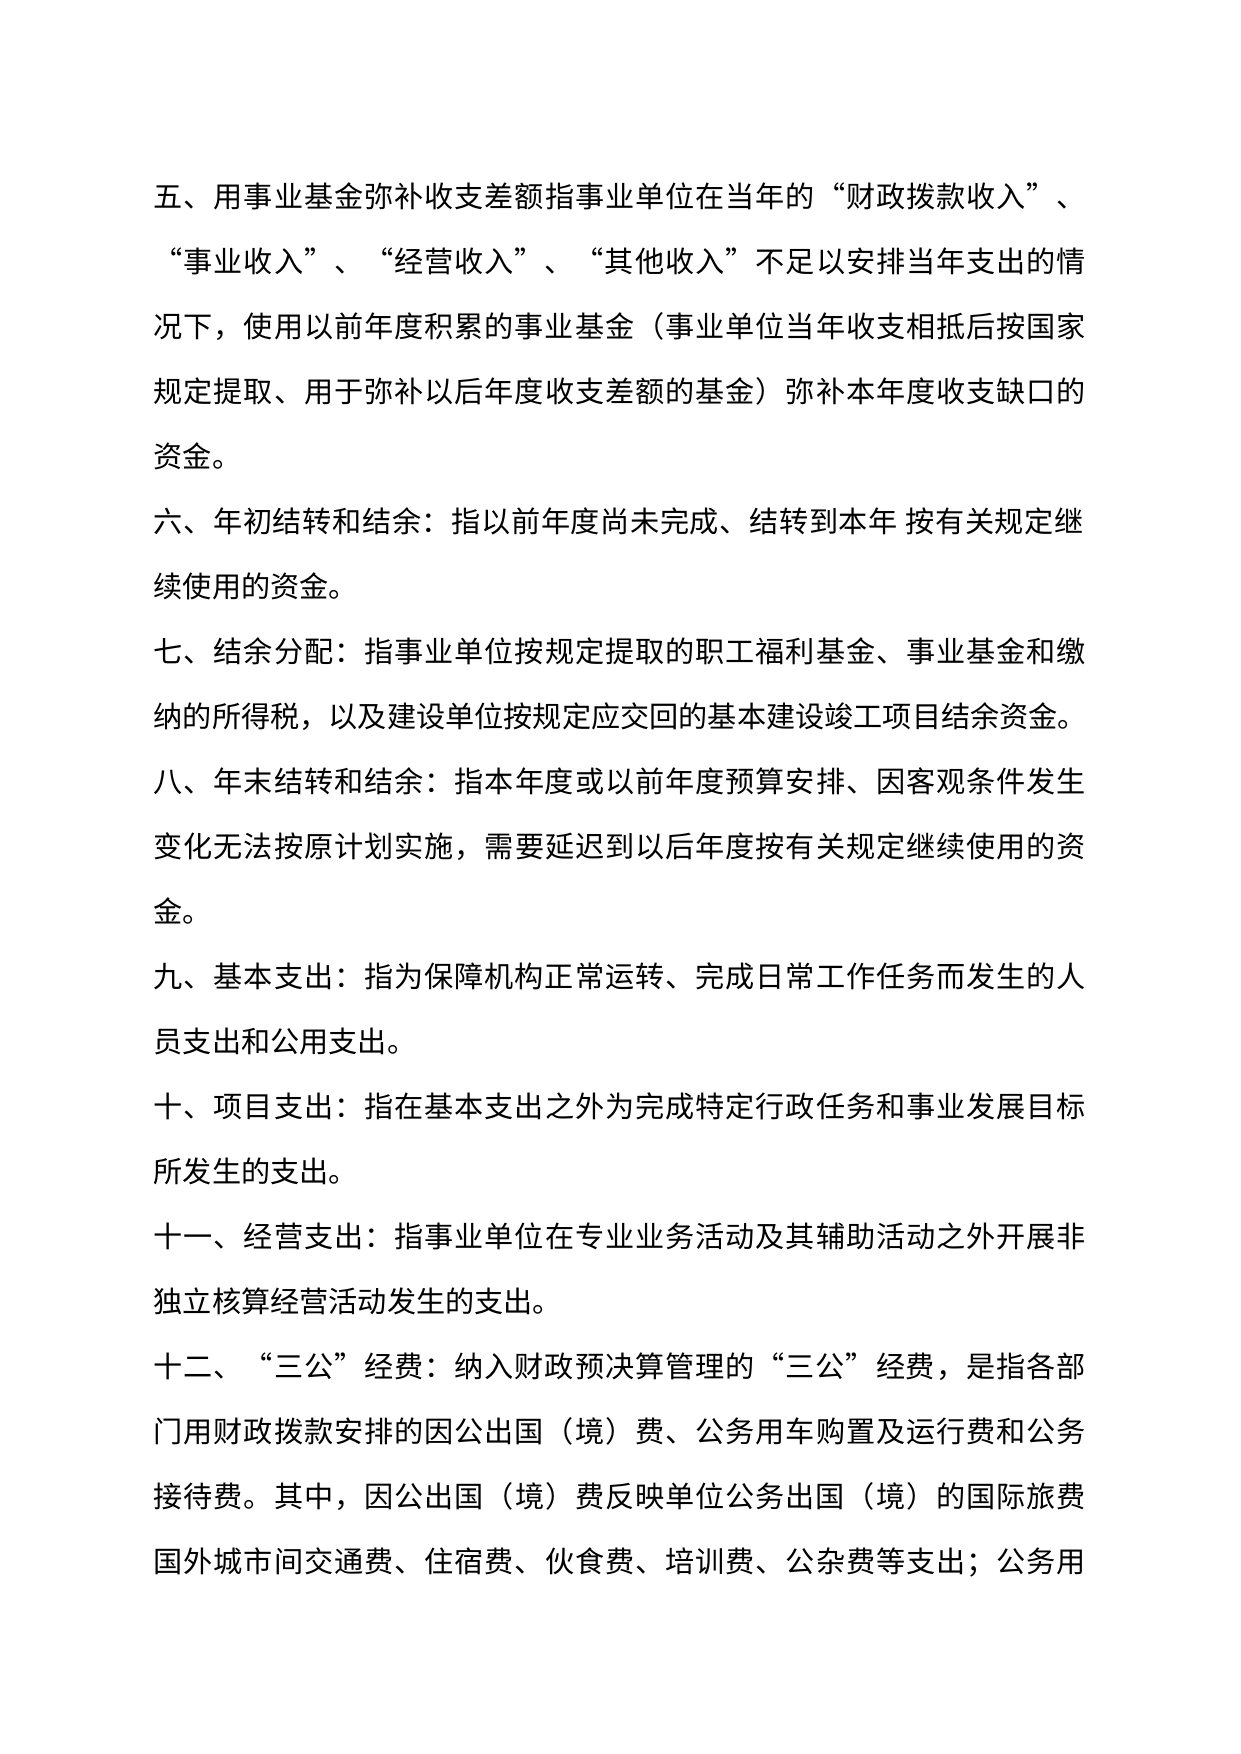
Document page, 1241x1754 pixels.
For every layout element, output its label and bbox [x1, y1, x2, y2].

text [153, 162, 1087, 1592]
